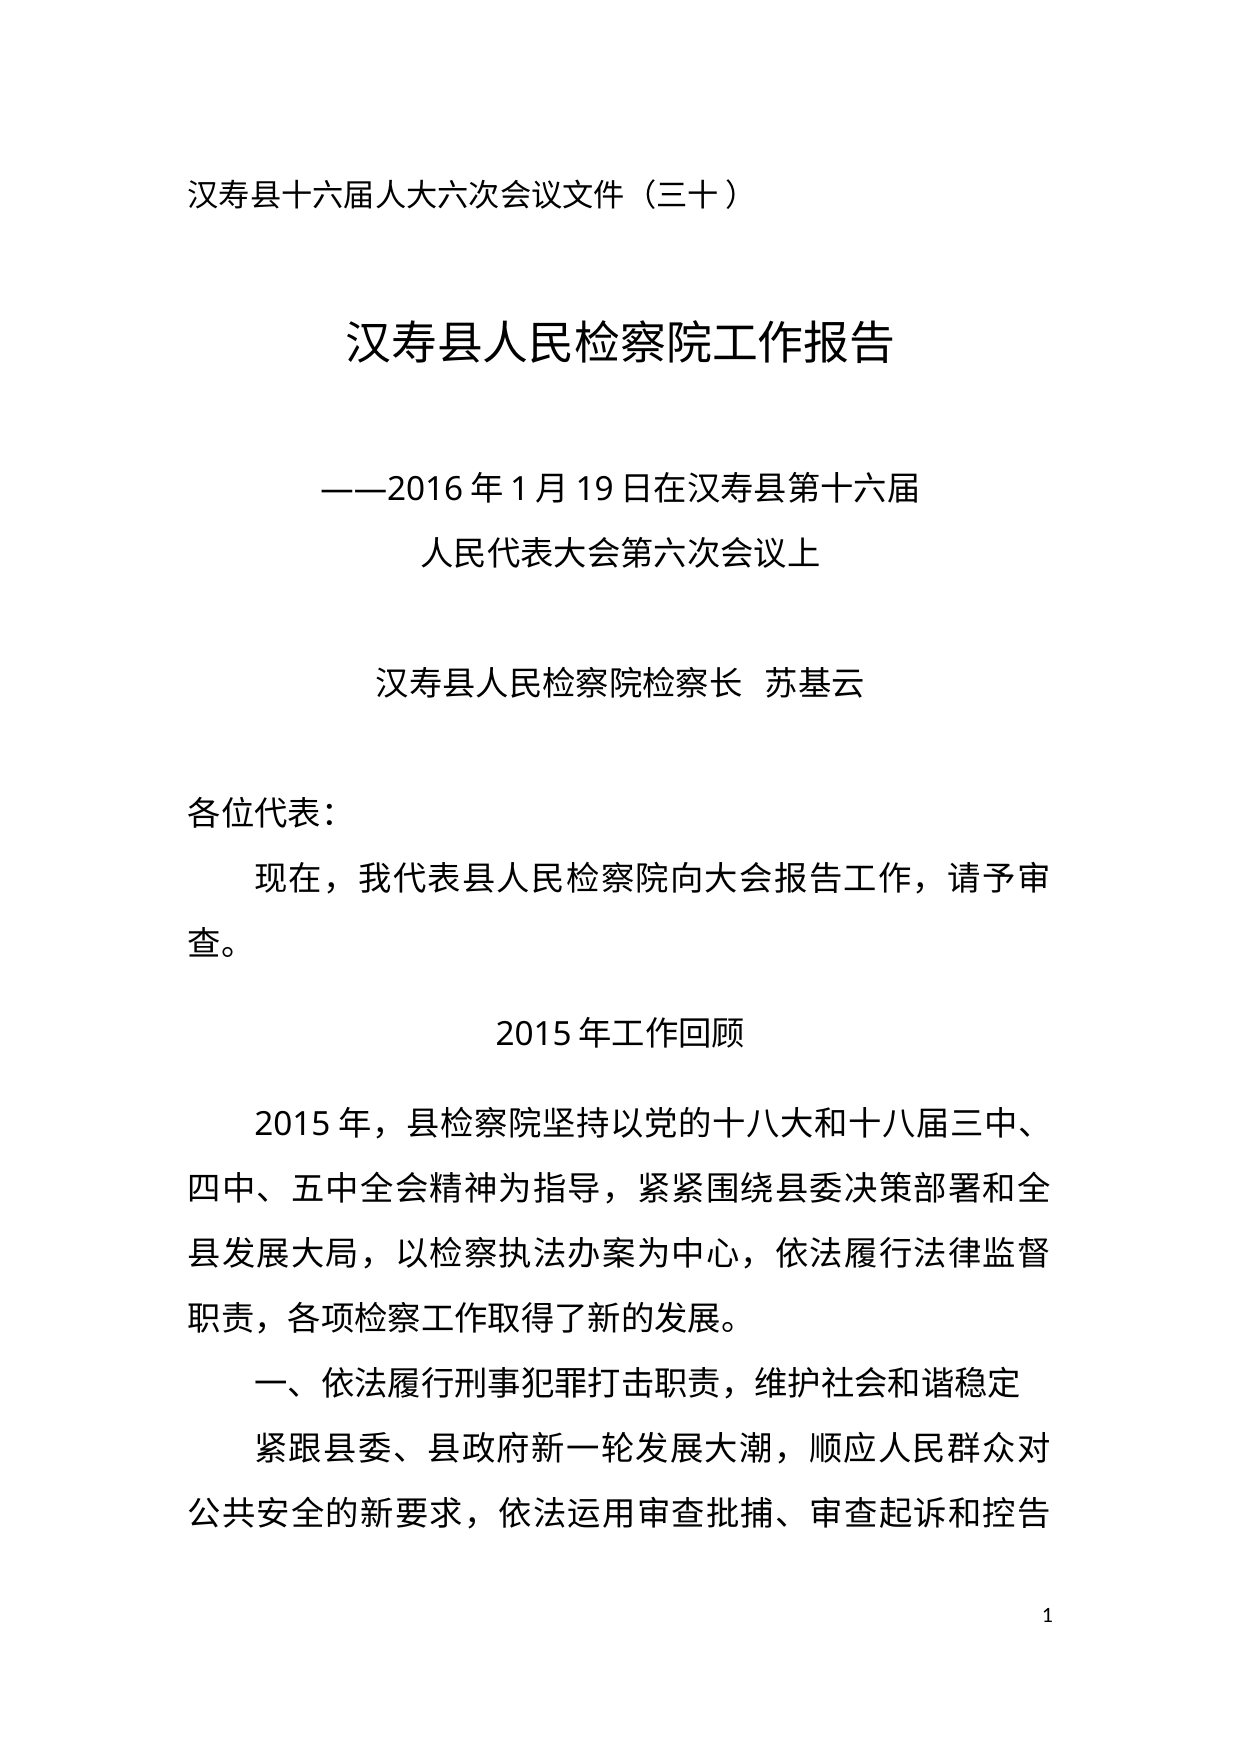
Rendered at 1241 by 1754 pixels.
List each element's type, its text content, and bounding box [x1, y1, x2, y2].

text 2015年工作回顾 [187, 998, 1053, 1063]
text 汉寿县人民检察院工作报告 [187, 291, 1053, 388]
text 现在，我代表县人民检察院向大会报告工作，请予审查。 [187, 843, 1053, 973]
text 汉寿县十六届人大六次会议文件（三十 ） [187, 161, 1053, 226]
text 各位代表： [187, 778, 1053, 843]
text 人民代表大会第六次会议上 [187, 518, 1053, 583]
text 汉寿县人民检察院检察长 苏基云 [187, 648, 1053, 713]
text 2015年，县检察院坚持以党的十八大和十八届三中、四中、五中全会精神为指导，紧紧围绕县委决策部署和全县发展大局，以检察执法办案为中心，依法履行法律监督职责，各项检察工作取得了新的发展。 [187, 1088, 1053, 1348]
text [187, 1413, 1053, 1543]
text ——2016年1月19日在汉寿县第十六届 [187, 453, 1053, 518]
text 一、依法履行刑事犯罪打击职责，维护社会和谐稳定 [187, 1348, 1053, 1413]
